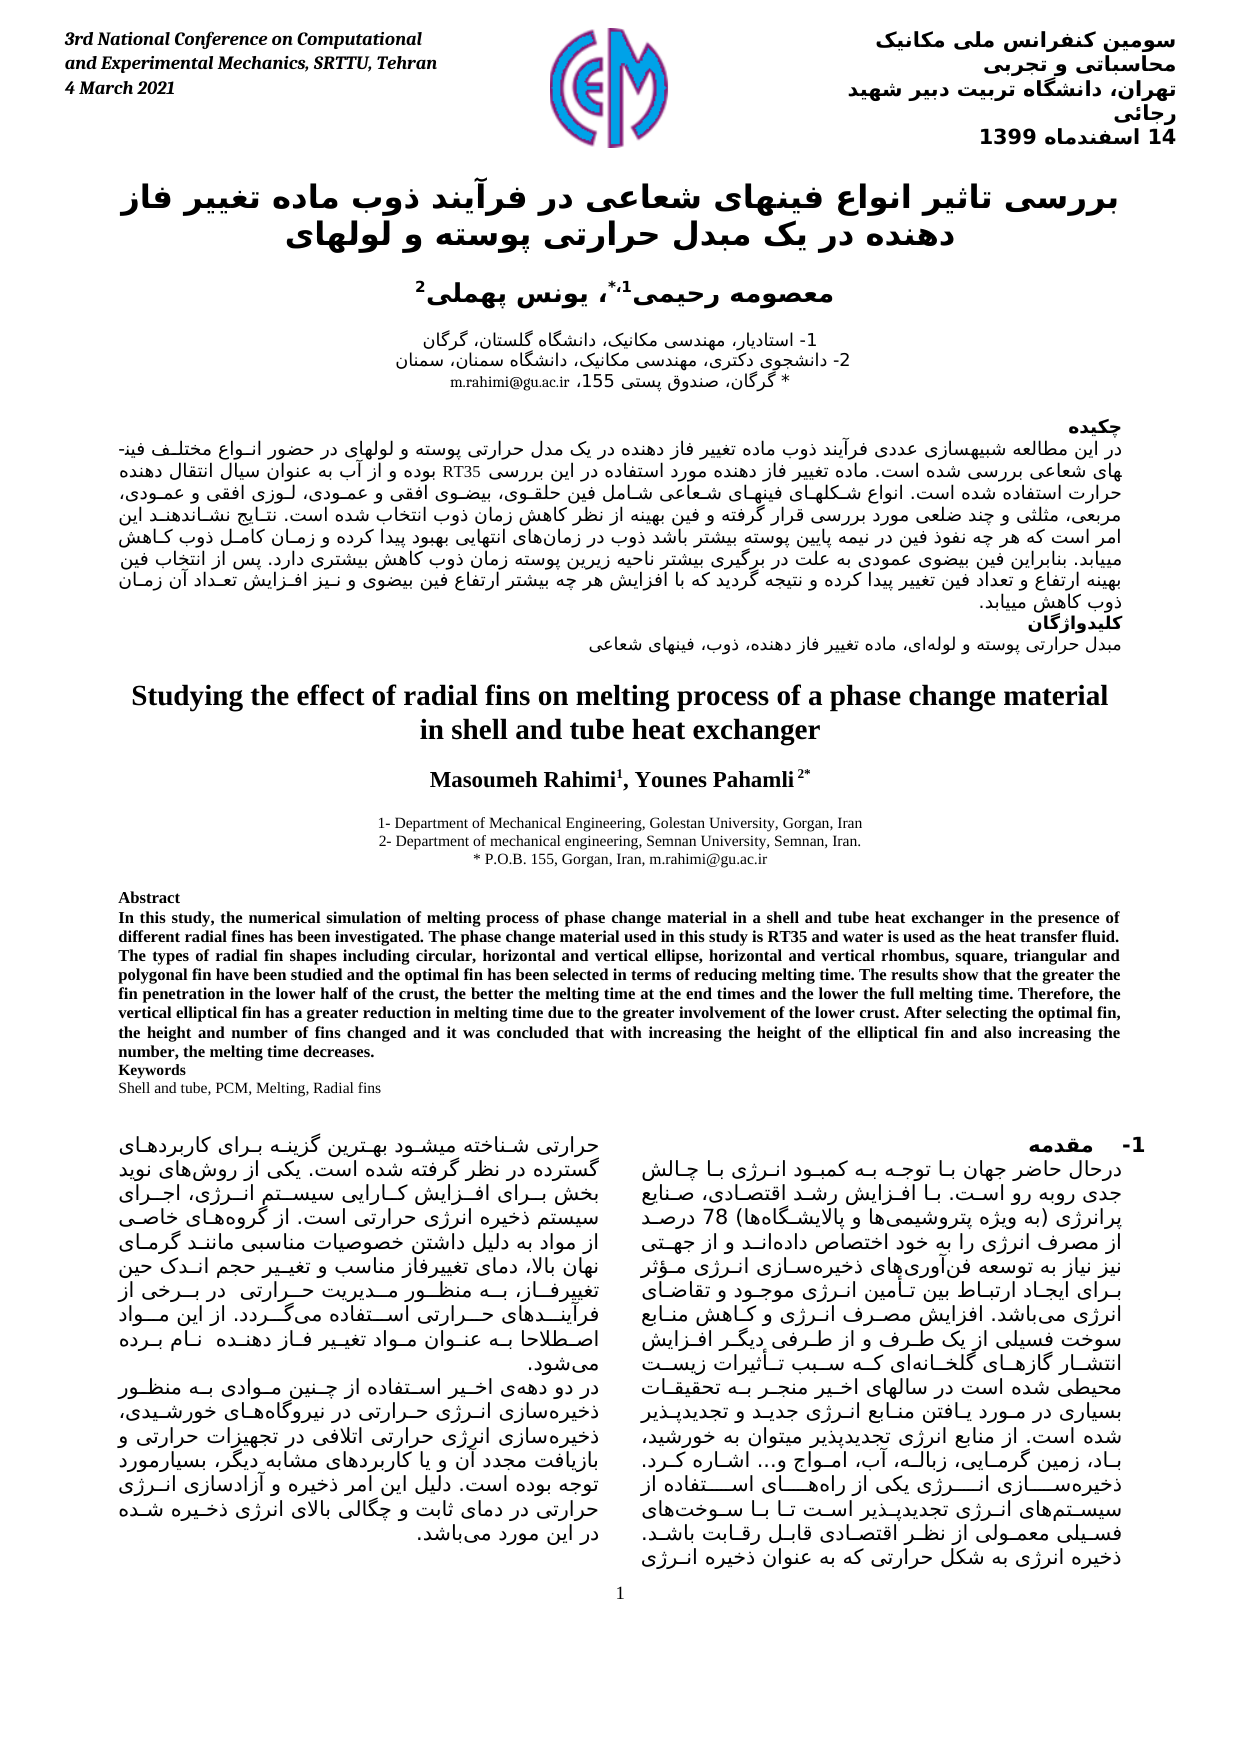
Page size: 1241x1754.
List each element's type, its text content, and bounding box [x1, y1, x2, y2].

text 2- Department of mechanical engineering, Semnan University, Semnan, Iran. [118, 832, 1122, 849]
text در دو دهه‌ی اخیر استفاده از چنین موادی به منظور ذخیره‌سازی انرژی حرارتی در نیروگاه‌های خورشیدی، ذخیره‌سازی انرژی حرارتی اتلافی در تجهیزات حرارتی و بازیافت مجدد آن و یا کاربردهای مشابه دیگر، بسیارمورد توجه بوده است. دلیل این امر ذخیره و آزاد‌سازی انرژی حرارتی در دمای ثابت و چگالی بالای انرژی ذخیره شده در این مورد می‌باشد. [118, 1375, 599, 1545]
text Masoumeh Rahimi1, Younes Pahamli 2* [118, 766, 1122, 793]
text معصومه رحیمی1،*، یونس پهملی2 [118, 278, 1122, 309]
text 2- دانشجوی دکتری، مهندسی مکانیک، دانشگاه سمنان، سمنان [118, 350, 1122, 371]
title Keywords [118, 1061, 1122, 1079]
title In this study, the numerical simulation of melting process of phase change material in a shell and tube heat exchanger in the presence of different radial fines has been investigated. The phase change material used in this study is RT35 and water is used as the heat transfer fluid. The types of radial fin shapes including circular, horizontal and vertical ellipse, horizontal and vertical rhombus, square, triangular and polygonal fin have been studied and the optimal fin has been selected in terms of reducing melting time. The results show that the greater the fin penetration in the lower half of the crust, the better the melting time at the end times and the lower the full melting time. Therefore, the vertical elliptical fin has a greater reduction in melting time due to the greater involvement of the lower crust. After selecting the optimal fin, the height and number of fins changed and it was concluded that with increasing the height of the elliptical fin and also increasing the number, the melting time decreases. [118, 907, 1122, 1061]
picture [550, 28, 682, 148]
text Studying the effect of radial fins on melting process of a phase change material in shell and tube heat exchanger [118, 678, 1122, 746]
text Shell and tube, PCM, Melting, Radial fins [118, 1079, 1122, 1097]
text درحال حاضر جهان با توجه به کمبود انرژی با چالش جدی روبه رو است. با افزایش رشد اقتصادی، صنایع پر‌انرژی (به ویژه پتروشیمی‌ها و پالایشگاه‌ها) 78 درصد از مصرف انرژی را به خود اختصاص داده‌اند و از جهتی نیز نیاز به توسعه فن‌آوری‌های ذخیره‌سازی انرژی مؤثر برای ایجاد ارتباط بین تأمین انرژی موجود و تقاضای انرژی می‌باشد. افزایش مصرف انرژی و کاهش منابع سوخت فسیلی از یک طرف و از طرفی دیگر افزایش انتشار گازهای گلخانه‌ای که سبب تأثیرات زیست محیطی شده است در سالهای اخیر منجر به تحقیقات بسیاری در مورد یافتن منابع انرژی جدید و تجدیدپذیر شده ‌است. از منابع انرژی تجدیدپذیر میتوان به خورشید،‌ باد، زمین گرمایی، زباله، آب، امواج و... اشاره کرد. ذخیره‌سازی انرژی یکی از راه‌های استفاده از سیستم‌های انرژی تجدیدپذیر است تا با سوخت‌های فسیلی معمولی از نظر اقتصادی قابل رقابت باشد. ذخیره انرژی به شکل حرارتی که به عنوان ذخیره انرژی حرارتی شناخته میشود بهترین گزینه برای کاربردهای گسترده در نظر گرفته شده است. یكی از روش‌های نوید بخش برای افزایش كارایی سیستم انرژی، اجرای سیستم ذخیره انرژی حرارتی است. از گروه‌های خاصی از مواد به دلیل داشتن خصوصیات مناسبی مانند گرمای نهان بالا، دمای تغییرفاز مناسب و تغییر حجم اندک حین تغییرفاز، به منظور مدیریت حرارتی در برخی از فرآیندهای حرارتی استفاده می‌گردد. از این مواد اصطلاحا‍ به عنوان مواد تغییر فاز دهنده نام برده می‌شود. [641, 1157, 1122, 1569]
text بررسی تاثیر انواع فینهای شعاعی در فرآیند ذوب ماده تغییر فاز دهنده در یک مبدل حرارتی پوسته و لولهای [118, 178, 1122, 253]
text مبدل حرارتی پوسته و لوله‌ای، ماده تغییر فاز دهنده، ذوب، فینهای شعاعی [118, 634, 1122, 654]
text * P.O.B. 155, Gorgan, Iran, m.rahimi@gu.ac.ir [118, 849, 1122, 867]
text 1- Department of Mechanical Engineering, Golestan University, Gorgan, Iran [118, 814, 1122, 832]
text 1- استادیار، مهندسی مکانیک، دانشگاه گلستان، گرگان [118, 329, 1122, 350]
text در این مطالعه شبیهسازی عددی فرآیند ذوب ماده تغییر فاز دهنده در یک مدل حرارتی پوسته و لولهای در حضور انواع مختلف فینهای شعاعی بررسی شده است. ماده تغییر فاز دهنده مورد استفاده در این بررسی RT35 بوده و از آب به عنوان سیال انتقال دهنده حرارت استفاده شده است. انواع شکلهای فینهای شعاعی شامل فین حلقوی، بیضوی افقی و عمودی، لوزی افقی و عمودی، مربعی، مثلثی و چند ضلعی مورد بررسی قرار گرفته و فین بهینه از نظر کاهش زمان ذوب انتخاب شده است. نتایج نشاندهند این امر است که هر چه نفوذ فین در نیمه پایین پوسته بیشتر باشد ذوب در زمان‌های انتهایی بهبود پیدا کرده و زمان کامل ذوب کاهش مییابد. بنابراین فین بیضوی عمودی به علت در برگیری بیشتر ناحیه زیرین پوسته زمان ذوب کاهش بیشتری دارد. پس از انتخاب فین بهینه ارتفاع و تعداد فین تغییر پیدا کرده و نتیجه گردید که با افزایش هر چه بیشتر ارتفاع فین بیضوی و نیز افزایش تعداد آن زمان ذوب کاهش مییابد. [118, 438, 1122, 613]
text چکیده [118, 416, 1122, 438]
text درحال حاضر جهان با توجه به کمبود انرژی با چالش جدی روبه رو است. با افزایش رشد اقتصادی، صنایع پر‌انرژی (به ویژه پتروشیمی‌ها و پالایشگاه‌ها) 78 درصد از مصرف انرژی را به خود اختصاص داده‌اند و از جهتی نیز نیاز به توسعه فن‌آوری‌های ذخیره‌سازی انرژی مؤثر برای ایجاد ارتباط بین تأمین انرژی موجود و تقاضای انرژی می‌باشد. افزایش مصرف انرژی و کاهش منابع سوخت فسیلی از یک طرف و از طرفی دیگر افزایش انتشار گازهای گلخانه‌ای که سبب تأثیرات زیست محیطی شده است در سالهای اخیر منجر به تحقیقات بسیاری در مورد یافتن منابع انرژی جدید و تجدیدپذیر شده ‌است. از منابع انرژی تجدیدپذیر میتوان به خورشید،‌ باد، زمین گرمایی، زباله، آب، امواج و... اشاره کرد. ذخیره‌سازی انرژی یکی از راه‌های استفاده از سیستم‌های انرژی تجدیدپذیر است تا با سوخت‌های فسیلی معمولی از نظر اقتصادی قابل رقابت باشد. ذخیره انرژی به شکل حرارتی که به عنوان ذخیره انرژی حرارتی شناخته میشود بهترین گزینه برای کاربردهای گسترده در نظر گرفته شده است. یكی از روش‌های نوید بخش برای افزایش كارایی سیستم انرژی، اجرای سیستم ذخیره انرژی حرارتی است. از گروه‌های خاصی از مواد به دلیل داشتن خصوصیات مناسبی مانند گرمای نهان بالا، دمای تغییرفاز مناسب و تغییر حجم اندک حین تغییرفاز، به منظور مدیریت حرارتی در برخی از فرآیندهای حرارتی استفاده می‌گردد. از این مواد اصطلاحا‍ به عنوان مواد تغییر فاز دهنده نام برده می‌شود. [118, 1133, 599, 1375]
text مقدمه [641, 1133, 1122, 1157]
title Abstract [118, 888, 1122, 907]
text * گرگان، صندوق پستی 155، m.rahimi@gu.ac.ir [118, 371, 1122, 391]
text کلید‌واژگان [118, 613, 1122, 634]
